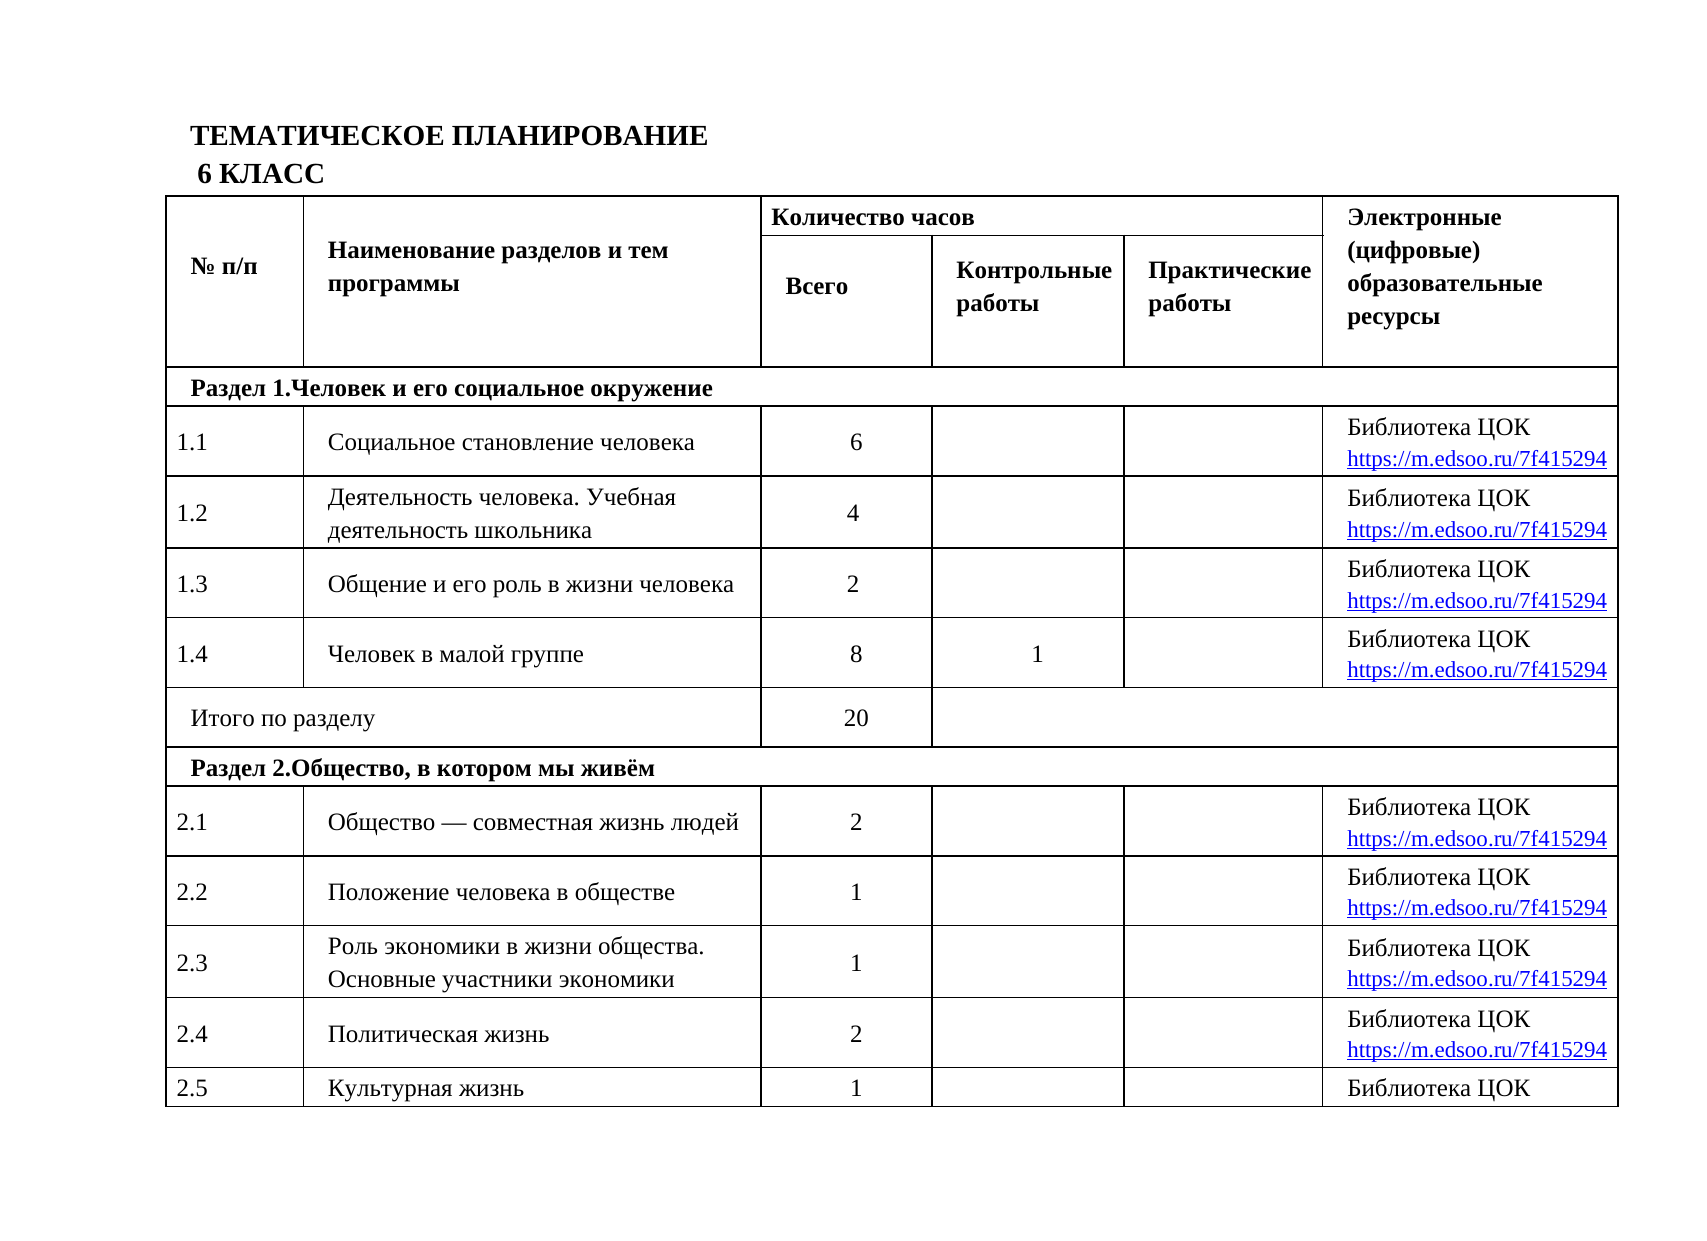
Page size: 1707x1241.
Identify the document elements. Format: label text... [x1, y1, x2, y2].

text 6 КЛАСС [190, 157, 1618, 190]
table_cell Общение и его роль в жизни человека [304, 549, 760, 617]
table_cell 2 [762, 787, 931, 855]
table_cell Итого по разделу [167, 688, 760, 746]
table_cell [1323, 1068, 1617, 1106]
table_cell [1125, 549, 1322, 617]
table_cell Библиотека ЦОК https://m.edsoo.ru/7f415294 [1323, 857, 1617, 924]
table_cell [1125, 787, 1322, 855]
table_cell [933, 477, 1123, 547]
table_cell [933, 407, 1123, 475]
table_cell 2 [762, 998, 931, 1066]
table_cell 4 [762, 477, 931, 547]
table_cell [1125, 998, 1322, 1066]
table_cell 2.3 [167, 926, 303, 997]
table_header № п/п [167, 197, 303, 366]
table_cell [933, 688, 1617, 746]
table_cell Практические работы [1125, 236, 1322, 366]
table_cell [1125, 926, 1322, 997]
table_cell 1 [762, 926, 931, 997]
table_cell 1 [933, 618, 1123, 686]
table_cell 1 [762, 1068, 931, 1106]
table_header Электронные (цифровые) образовательные ресурсы [1323, 197, 1617, 366]
table_cell Общество — совместная жизнь людей [304, 787, 760, 855]
table_cell [1125, 1068, 1322, 1106]
table_cell Человек в малой группе [304, 618, 760, 686]
table_cell [1125, 407, 1322, 475]
table_cell Контрольные работы [933, 236, 1123, 366]
table_cell 2.5 [167, 1068, 303, 1106]
table_cell Библиотека ЦОК https://m.edsoo.ru/7f415294 [1323, 407, 1617, 475]
table_cell Политическая жизнь [304, 998, 760, 1066]
table_cell 2 [762, 549, 931, 617]
text ТЕМАТИЧЕСКОЕ ПЛАНИРОВАНИЕ [190, 118, 1618, 152]
table_cell Библиотека ЦОК https://m.edsoo.ru/7f415294 [1323, 787, 1617, 855]
table_cell 2.4 [167, 998, 303, 1066]
table_cell Роль экономики в жизни общества. Основные участники экономики [304, 926, 760, 997]
table_cell Библиотека ЦОК https://m.edsoo.ru/7f415294 [1323, 618, 1617, 686]
table_header Наименование разделов и тем программы [304, 197, 760, 366]
table_cell Положение человека в обществе [304, 857, 760, 924]
table_cell Раздел 1.Человек и его социальное окружение [167, 368, 1617, 405]
table_cell 6 [762, 407, 931, 475]
table_cell [933, 926, 1123, 997]
table_cell [933, 787, 1123, 855]
table_cell [1125, 857, 1322, 924]
table_cell 1.3 [167, 549, 303, 617]
table_cell Библиотека ЦОК https://m.edsoo.ru/7f415294 [1323, 549, 1617, 617]
table_cell [1125, 618, 1322, 686]
table_cell 1.2 [167, 477, 303, 547]
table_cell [1323, 926, 1617, 997]
table_cell 1 [762, 857, 931, 924]
table_cell 2.1 [167, 787, 303, 855]
table_cell Деятельность человека. Учебная деятельность школьника [304, 477, 760, 547]
table_cell Всего [762, 236, 931, 366]
table_cell 1.4 [167, 618, 303, 686]
table_cell [933, 1068, 1123, 1106]
table_cell [933, 549, 1123, 617]
table_cell 1.1 [167, 407, 303, 475]
table_cell Раздел 2.Общество, в котором мы живём [167, 748, 1617, 785]
table_cell [1125, 477, 1322, 547]
table_cell 20 [762, 688, 931, 746]
table_cell [933, 857, 1123, 924]
table_cell Культурная жизнь [304, 1068, 760, 1106]
table_cell Социальное становление человека [304, 407, 760, 475]
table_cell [1323, 998, 1617, 1066]
table_cell 2.2 [167, 857, 303, 924]
table_cell 8 [762, 618, 931, 686]
table_header Количество часов [762, 197, 1322, 234]
table_cell Библиотека ЦОК https://m.edsoo.ru/7f415294 [1323, 477, 1617, 547]
table_cell [933, 998, 1123, 1066]
